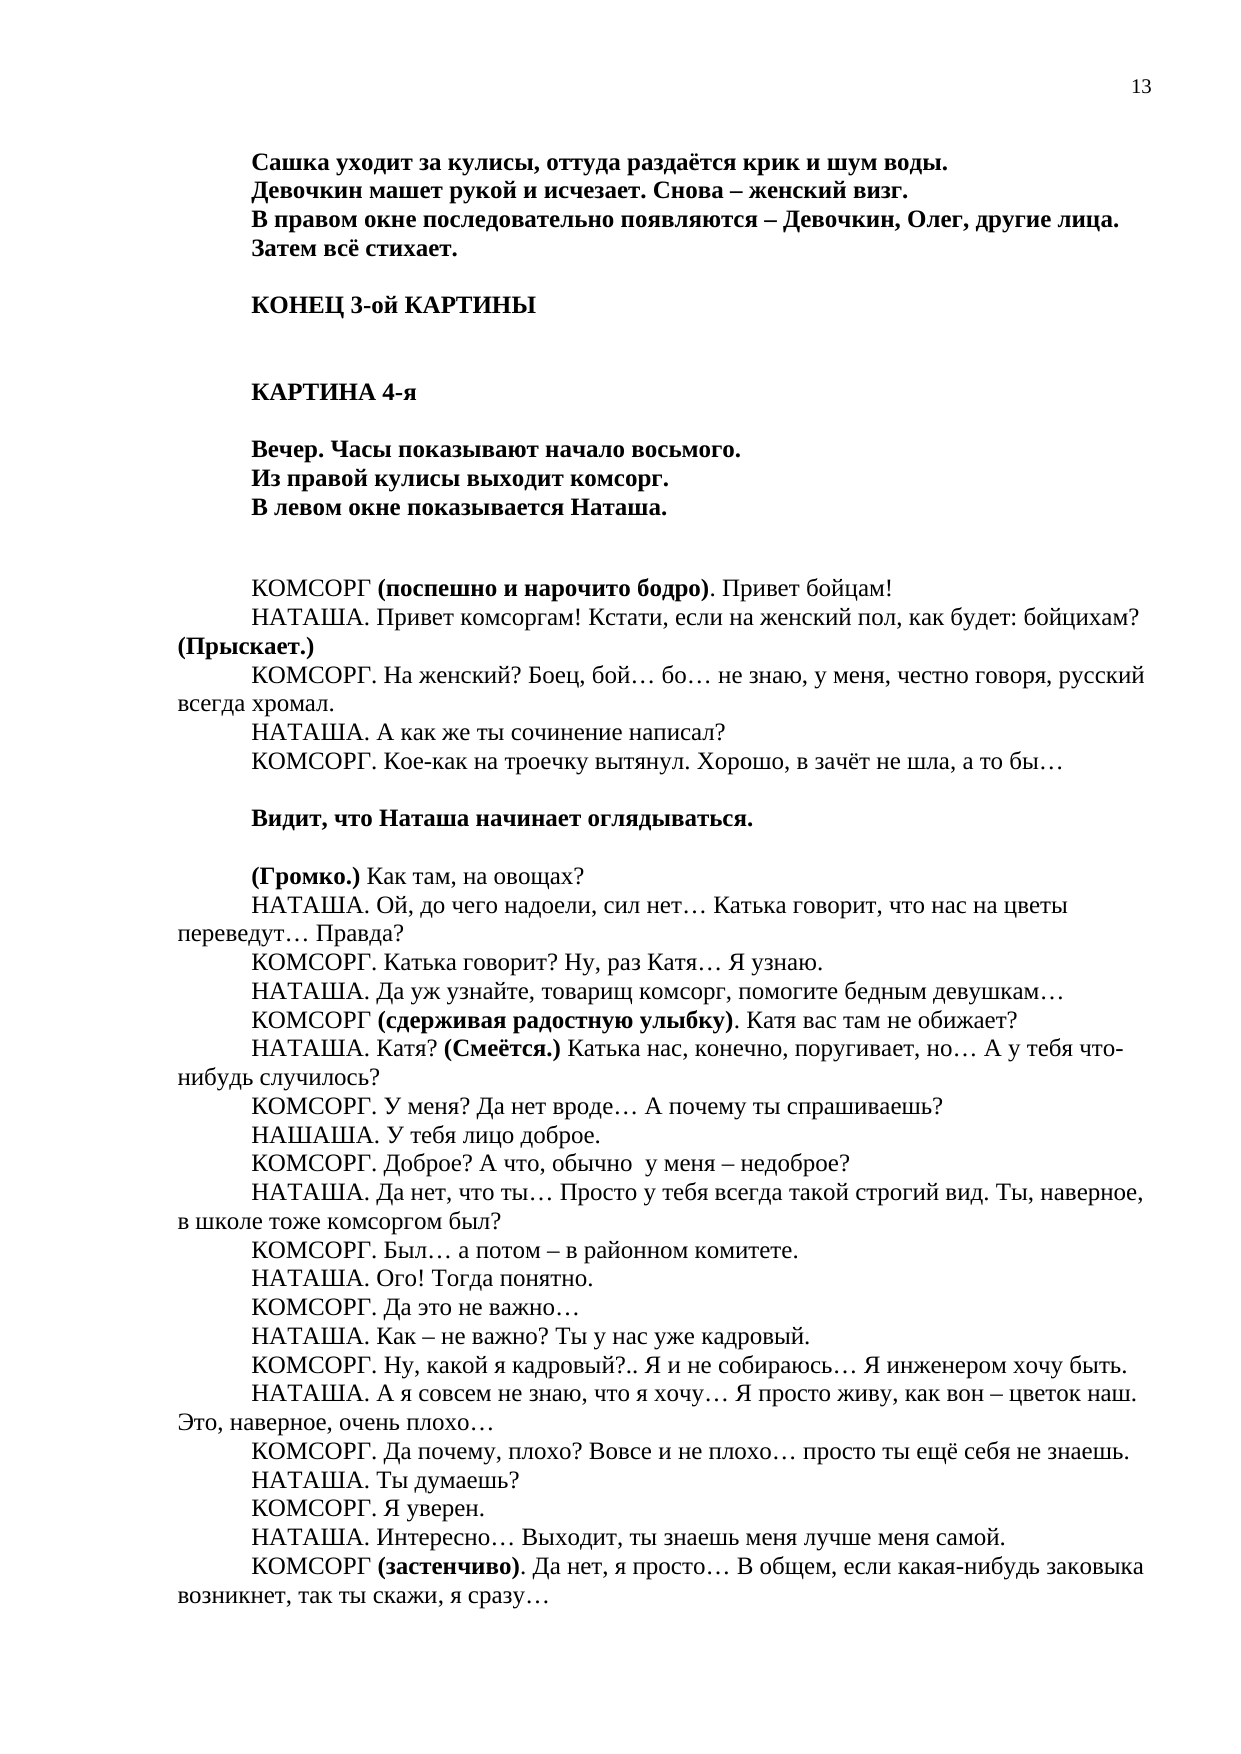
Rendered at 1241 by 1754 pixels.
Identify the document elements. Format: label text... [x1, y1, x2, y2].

text КОМСОРГ. Был… а потом – в районном комитете. [177, 1235, 1152, 1263]
text КОМСОРГ. Я уверен. [177, 1493, 1152, 1522]
text Видит, что Наташа начинает оглядываться. [177, 803, 1152, 832]
text НАТАША. А я совсем не знаю, что я хочу… Я просто живу, как вон – цветок наш. Это, наверное, очень плохо… [177, 1378, 1152, 1436]
text НАТАША. А как же ты сочинение написал? [177, 717, 1152, 746]
text КОМСОРГ. Доброе? А что, обычно у меня – недоброе? [177, 1148, 1152, 1177]
text КОМСОРГ. Да почему, плохо? Вовсе и не плохо… просто ты ещё себя не знаешь. [177, 1436, 1152, 1465]
text НАШАША. У тебя лицо доброе. [177, 1120, 1152, 1148]
text КОМСОРГ. Катька говорит? Ну, раз Катя… Я узнаю. [177, 947, 1152, 976]
text НАТАША. Да уж узнайте, товарищ комсорг, помогите бедным девушкам… [177, 976, 1152, 1005]
text НАТАША. Привет комсоргам! Кстати, если на женский пол, как будет: бойцихам? (Прыскает.) [177, 602, 1152, 660]
text Из правой кулисы выходит комсорг. [177, 463, 1152, 492]
text КОМСОРГ. Да это не важно… [177, 1292, 1152, 1321]
text КОМСОРГ. Ну, какой я кадровый?.. Я и не собираюсь… Я инженером хочу быть. [177, 1350, 1152, 1378]
text КОМСОРГ. У меня? Да нет вроде… А почему ты спрашиваешь? [177, 1091, 1152, 1120]
text КОМСОРГ (поспешно и нарочито бодро). Привет бойцам! [177, 573, 1152, 602]
text КАРТИНА 4-я [177, 377, 1152, 406]
text В левом окне показывается Наташа. [177, 492, 1152, 521]
text НАТАША. Интересно… Выходит, ты знаешь меня лучше меня самой. [177, 1522, 1152, 1551]
text НАТАША. Ого! Тогда понятно. [177, 1263, 1152, 1292]
text НАТАША. Ты думаешь? [177, 1465, 1152, 1493]
text Сашка уходит за кулисы, оттуда раздаётся крик и шум воды. [177, 147, 1152, 176]
text НАТАША. Да нет, что ты… Просто у тебя всегда такой строгий вид. Ты, наверное, в школе тоже комсоргом был? [177, 1177, 1152, 1235]
text НАТАША. Ой, до чего надоели, сил нет… Катька говорит, что нас на цветы переведут… Правда? [177, 890, 1152, 947]
text КОНЕЦ 3-ой КАРТИНЫ [177, 291, 1152, 319]
text КОМСОРГ. На женский? Боец, бой… бо… не знаю, у меня, честно говоря, русский всегда хромал. [177, 660, 1152, 717]
text НАТАША. Как – не важно? Ты у нас уже кадровый. [177, 1321, 1152, 1350]
text КОМСОРГ (сдерживая радостную улыбку). Катя вас там не обижает? [177, 1005, 1152, 1033]
text Вечер. Часы показывают начало восьмого. [177, 434, 1152, 463]
text НАТАША. Катя? (Смеётся.) Катька нас, конечно, поругивает, но… А у тебя что-нибудь случилось? [177, 1033, 1152, 1091]
text КОМСОРГ (застенчиво). Да нет, я просто… В общем, если какая-нибудь заковыка возникнет, так ты скажи, я сразу… [177, 1551, 1152, 1608]
text Затем всё стихает. [177, 233, 1152, 262]
text В правом окне последовательно появляются – Девочкин, Олег, другие лица. [177, 204, 1152, 233]
text КОМСОРГ. Кое-как на троечку вытянул. Хорошо, в зачёт не шла, а то бы… [177, 746, 1152, 775]
text (Громко.) Как там, на овощах? [177, 861, 1152, 890]
text Девочкин машет рукой и исчезает. Снова – женский визг. [177, 176, 1152, 204]
